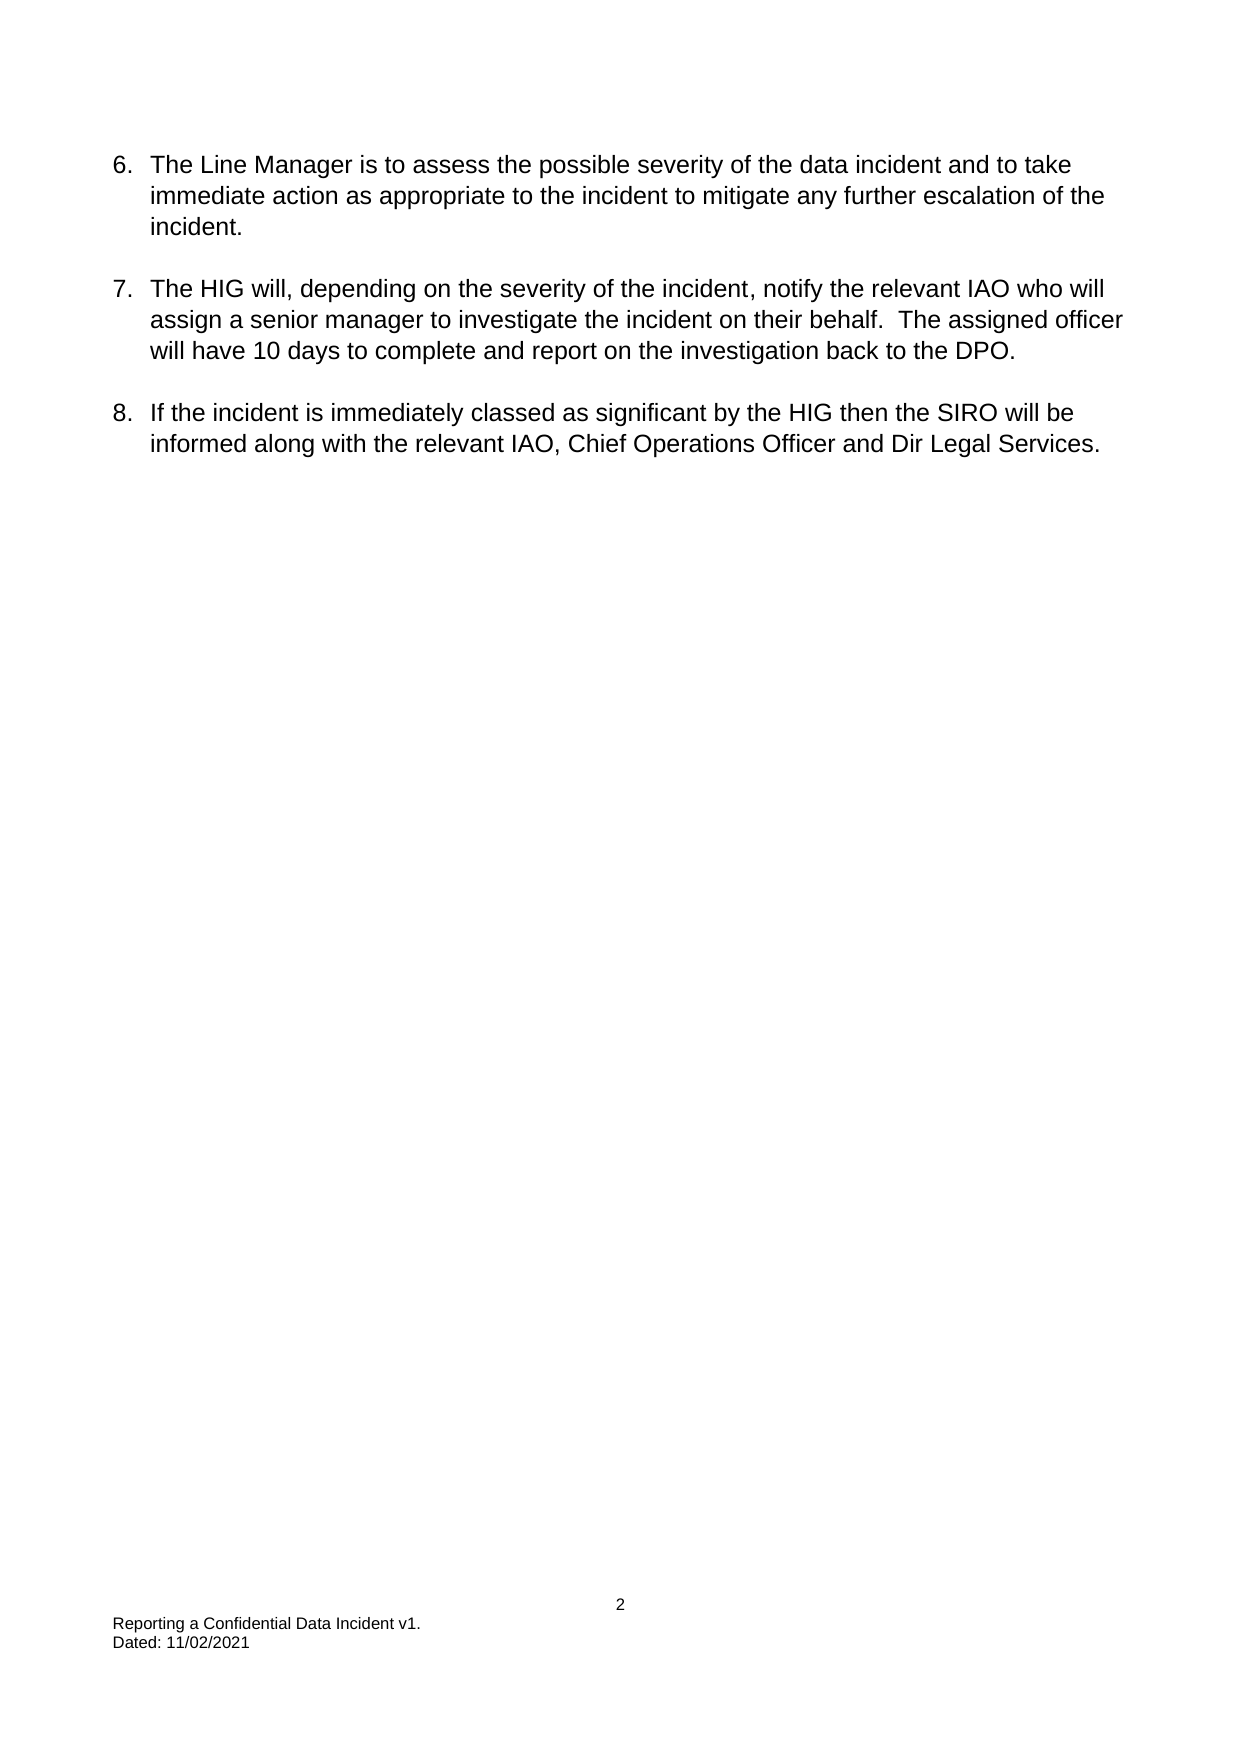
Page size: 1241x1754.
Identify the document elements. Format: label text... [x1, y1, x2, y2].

list The HIG will, depending on the severity of the incident, notify the relevant IAO who will assign a senior manager to investigate the incident on their behalf. The assigned officer will have 10 days to complete and report on the investigation back to the DPO. [112, 274, 1128, 365]
list If the incident is immediately classed as significant by the HIG then the SIRO will be informed along with the relevant IAO, Chief Operations Officer and Dir Legal Services. [112, 398, 1128, 458]
list The Line Manager is to assess the possible severity of the data incident and to take immediate action as appropriate to the incident to mitigate any further escalation of the incident. [112, 150, 1128, 241]
